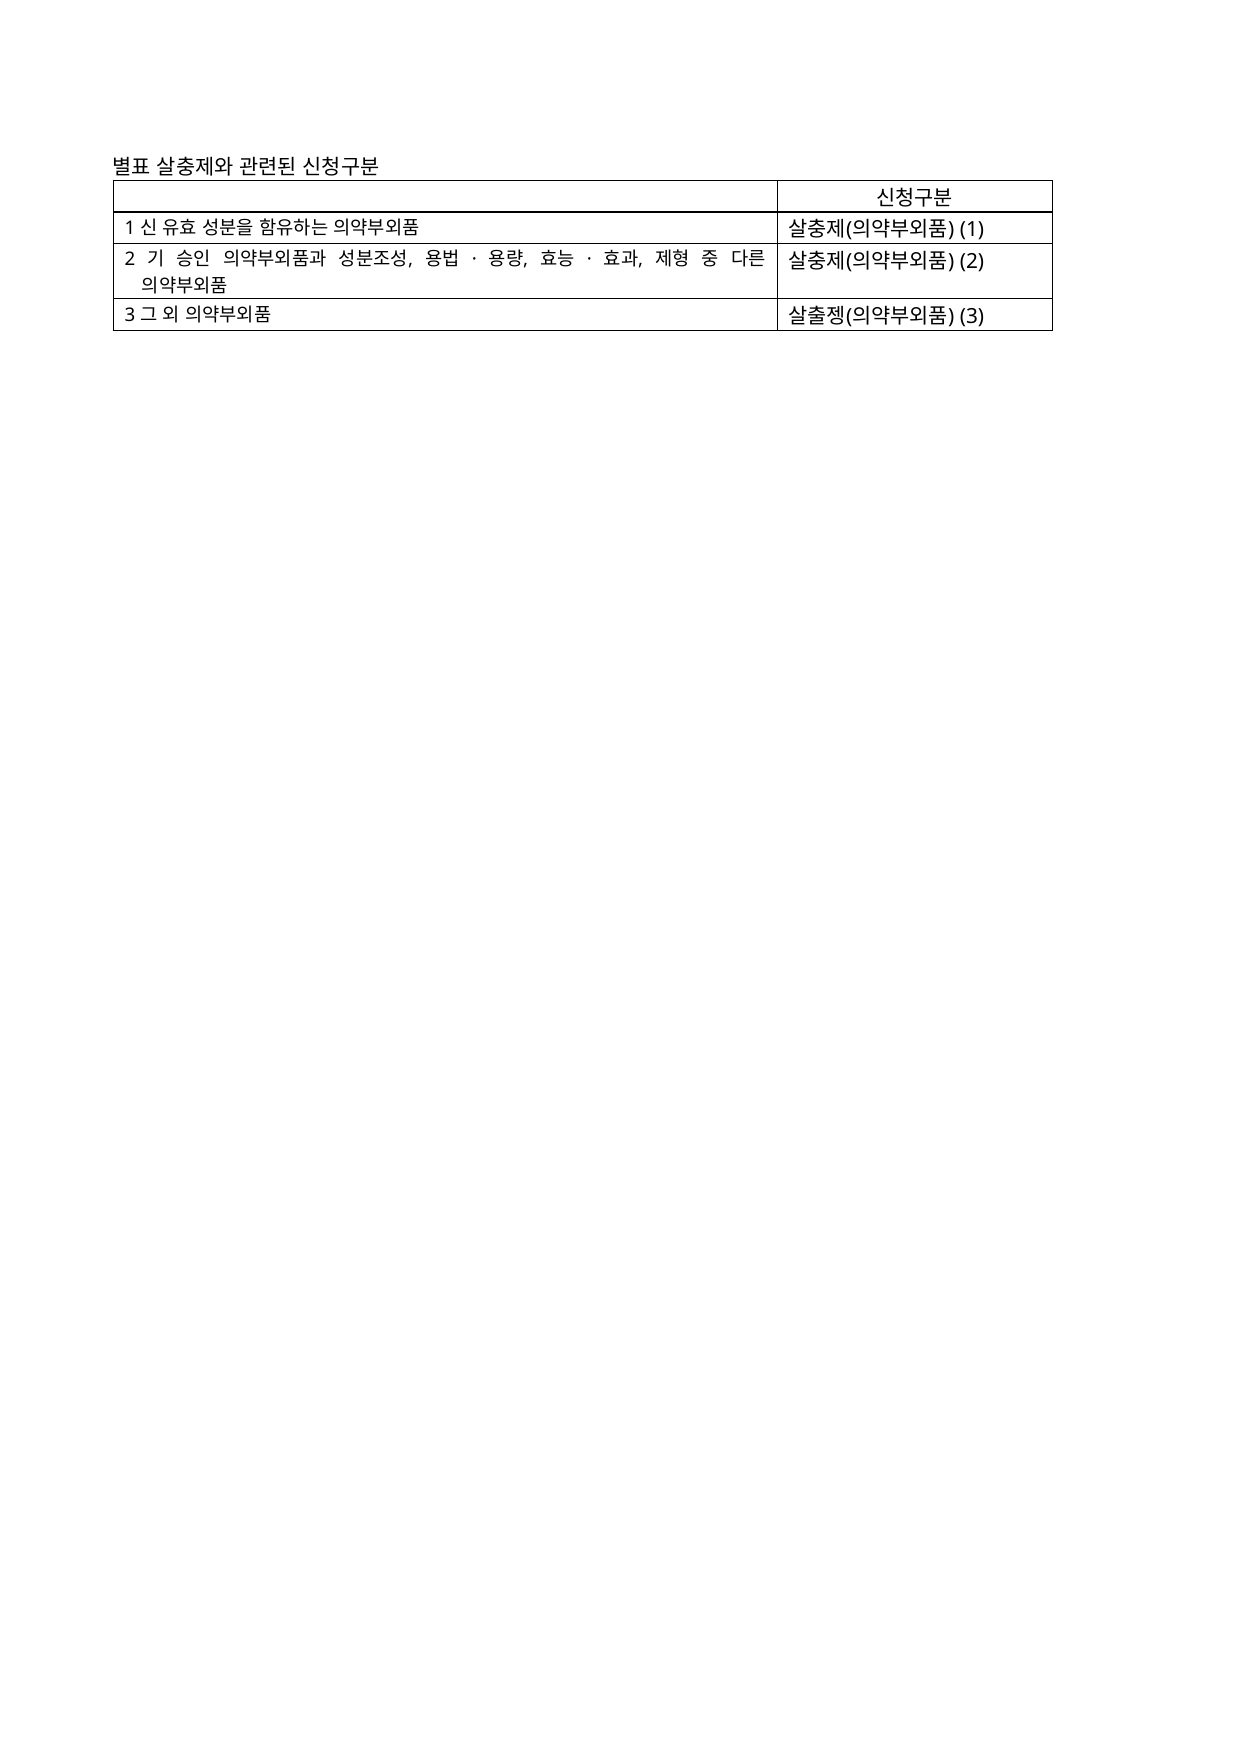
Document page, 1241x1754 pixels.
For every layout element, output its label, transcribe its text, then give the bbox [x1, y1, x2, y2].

table_cell 3 그 외 의약부외품 [114, 299, 777, 329]
table_header 신청구분 [778, 181, 1052, 211]
table_cell 살충제(의약부외품) (1) [778, 213, 1052, 243]
table_cell 살충제(의약부외품) (2) [778, 244, 1052, 298]
table_cell 1 신 유효 성분을 함유하는 의약부외품 [114, 213, 777, 243]
table_cell 2 기 승인 의약부외품과 성분조성, 용법 · 용량, 효능 · 효과, 제형 중 다른 의약부외품 [114, 244, 777, 298]
text 별표 살충제와 관련된 신청구분 [112, 150, 1128, 180]
table_header [114, 181, 777, 211]
table_cell 살출젱(의약부외품) (3) [778, 299, 1052, 329]
